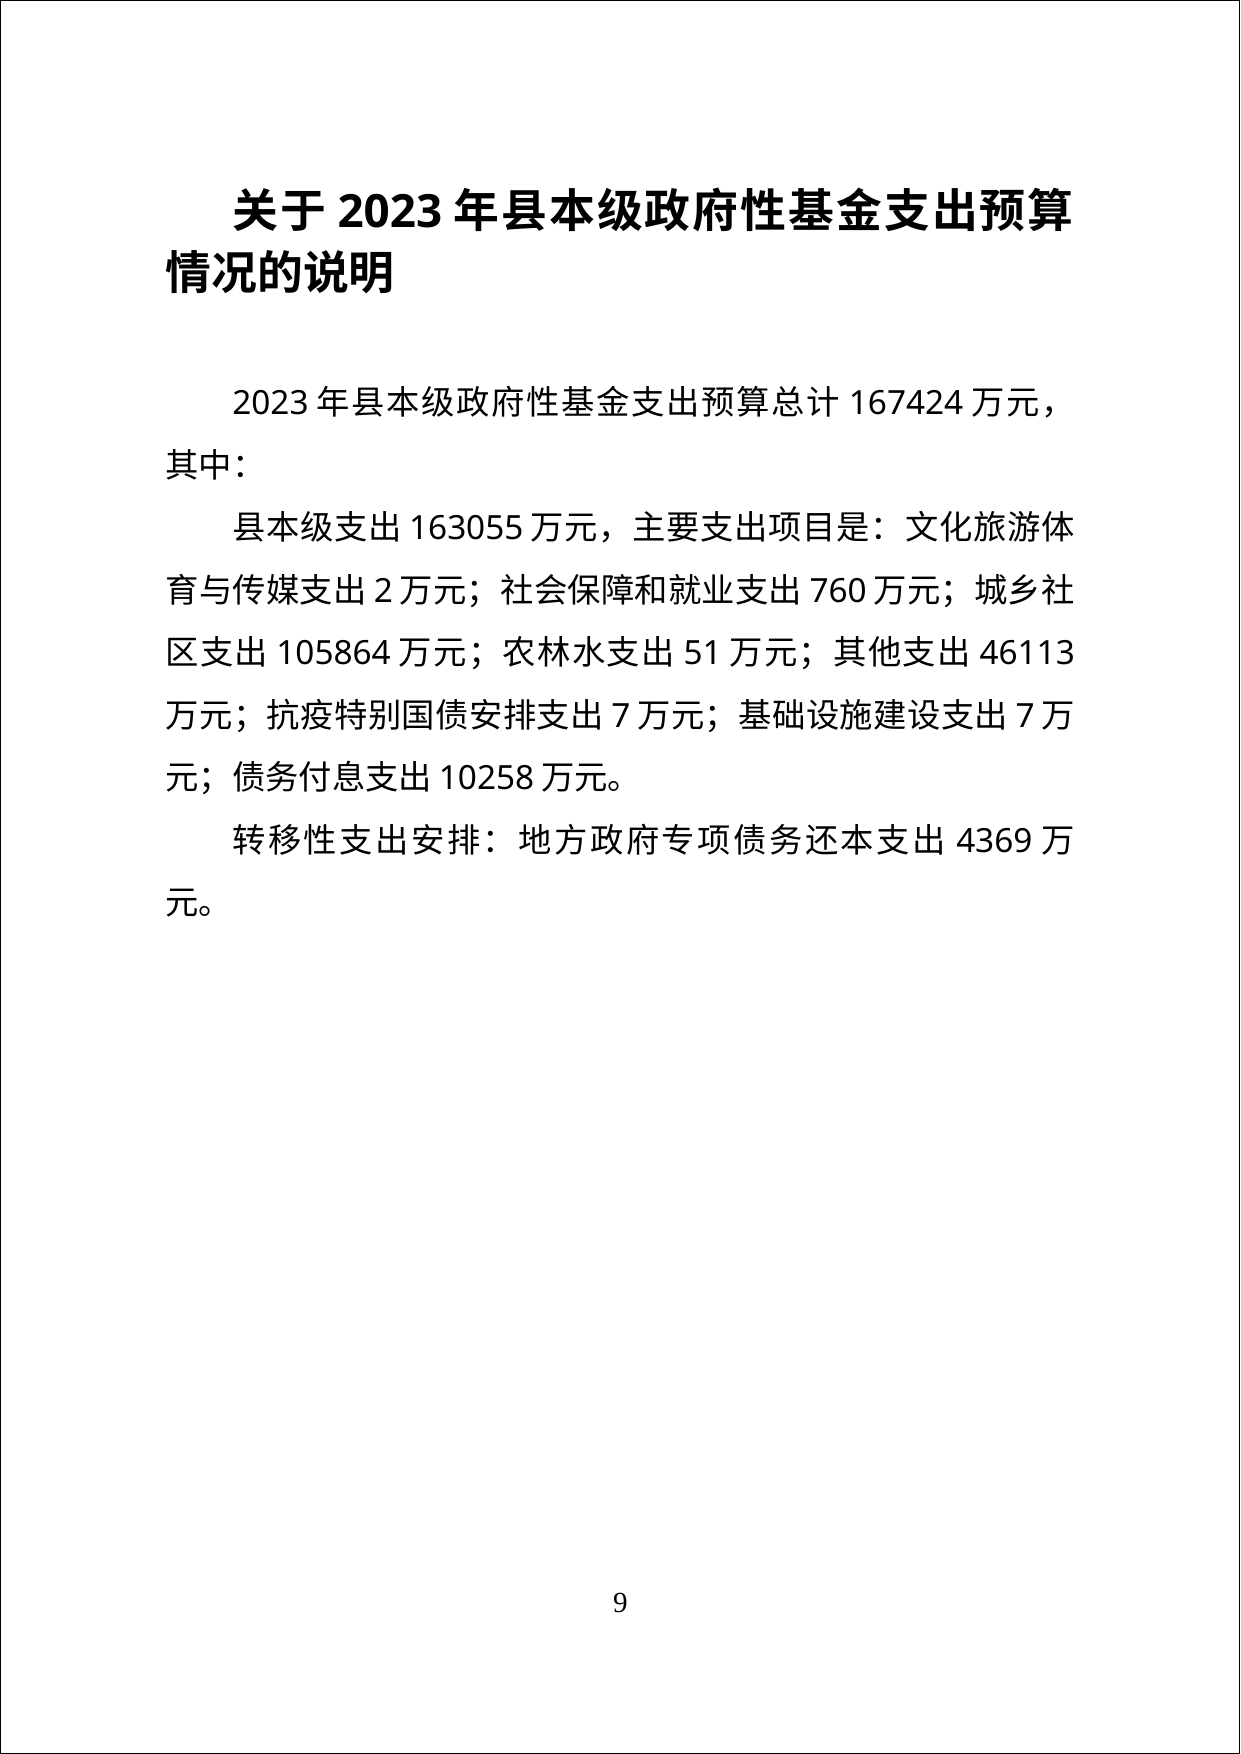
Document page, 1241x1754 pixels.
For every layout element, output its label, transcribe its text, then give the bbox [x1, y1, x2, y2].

text 2023年县本级政府性基金支出预算总计167424万元，其中： [165, 365, 1075, 490]
text 县本级支出163055万元，主要支出项目是：文化旅游体育与传媒支出2万元；社会保障和就业支出760万元；城乡社区支出105864万元；农林水支出51万元；其他支出46113万元；抗疫特别国债安排支出7万元；基础设施建设支出7万元；债务付息支出10258万元。 [165, 490, 1075, 802]
text 转移性支出安排：地方政府专项债务还本支出4369万元。 [165, 802, 1075, 927]
text 上级补助收入156万元。关于2023年县本级政府性基金支出预算 情况的说明 [165, 177, 1075, 302]
